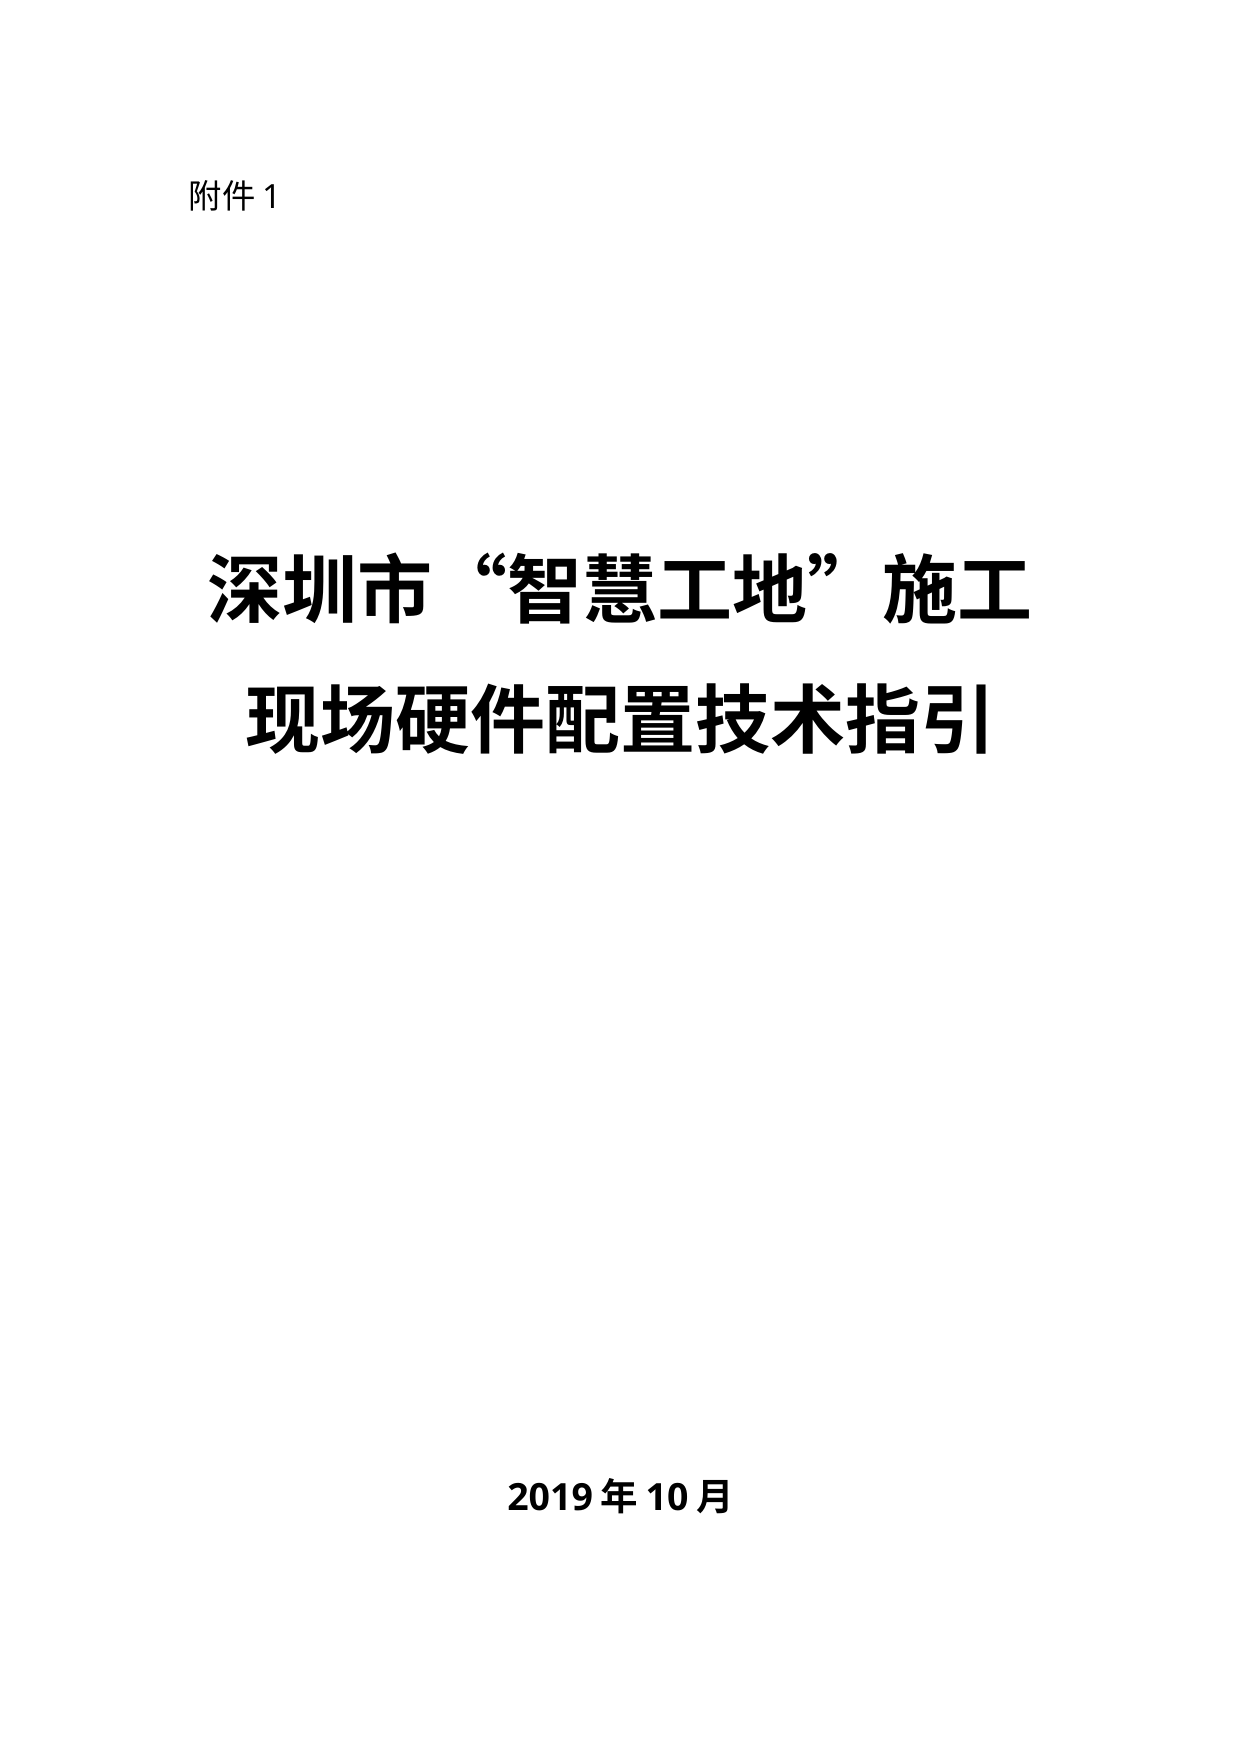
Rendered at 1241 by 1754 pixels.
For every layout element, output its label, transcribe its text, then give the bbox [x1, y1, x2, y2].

text 深圳市“智慧工地”施工现场硬件配置技术指引 [187, 519, 1053, 779]
text 附件1 [122, 162, 1053, 227]
text 2019年10月 [187, 1462, 1053, 1527]
